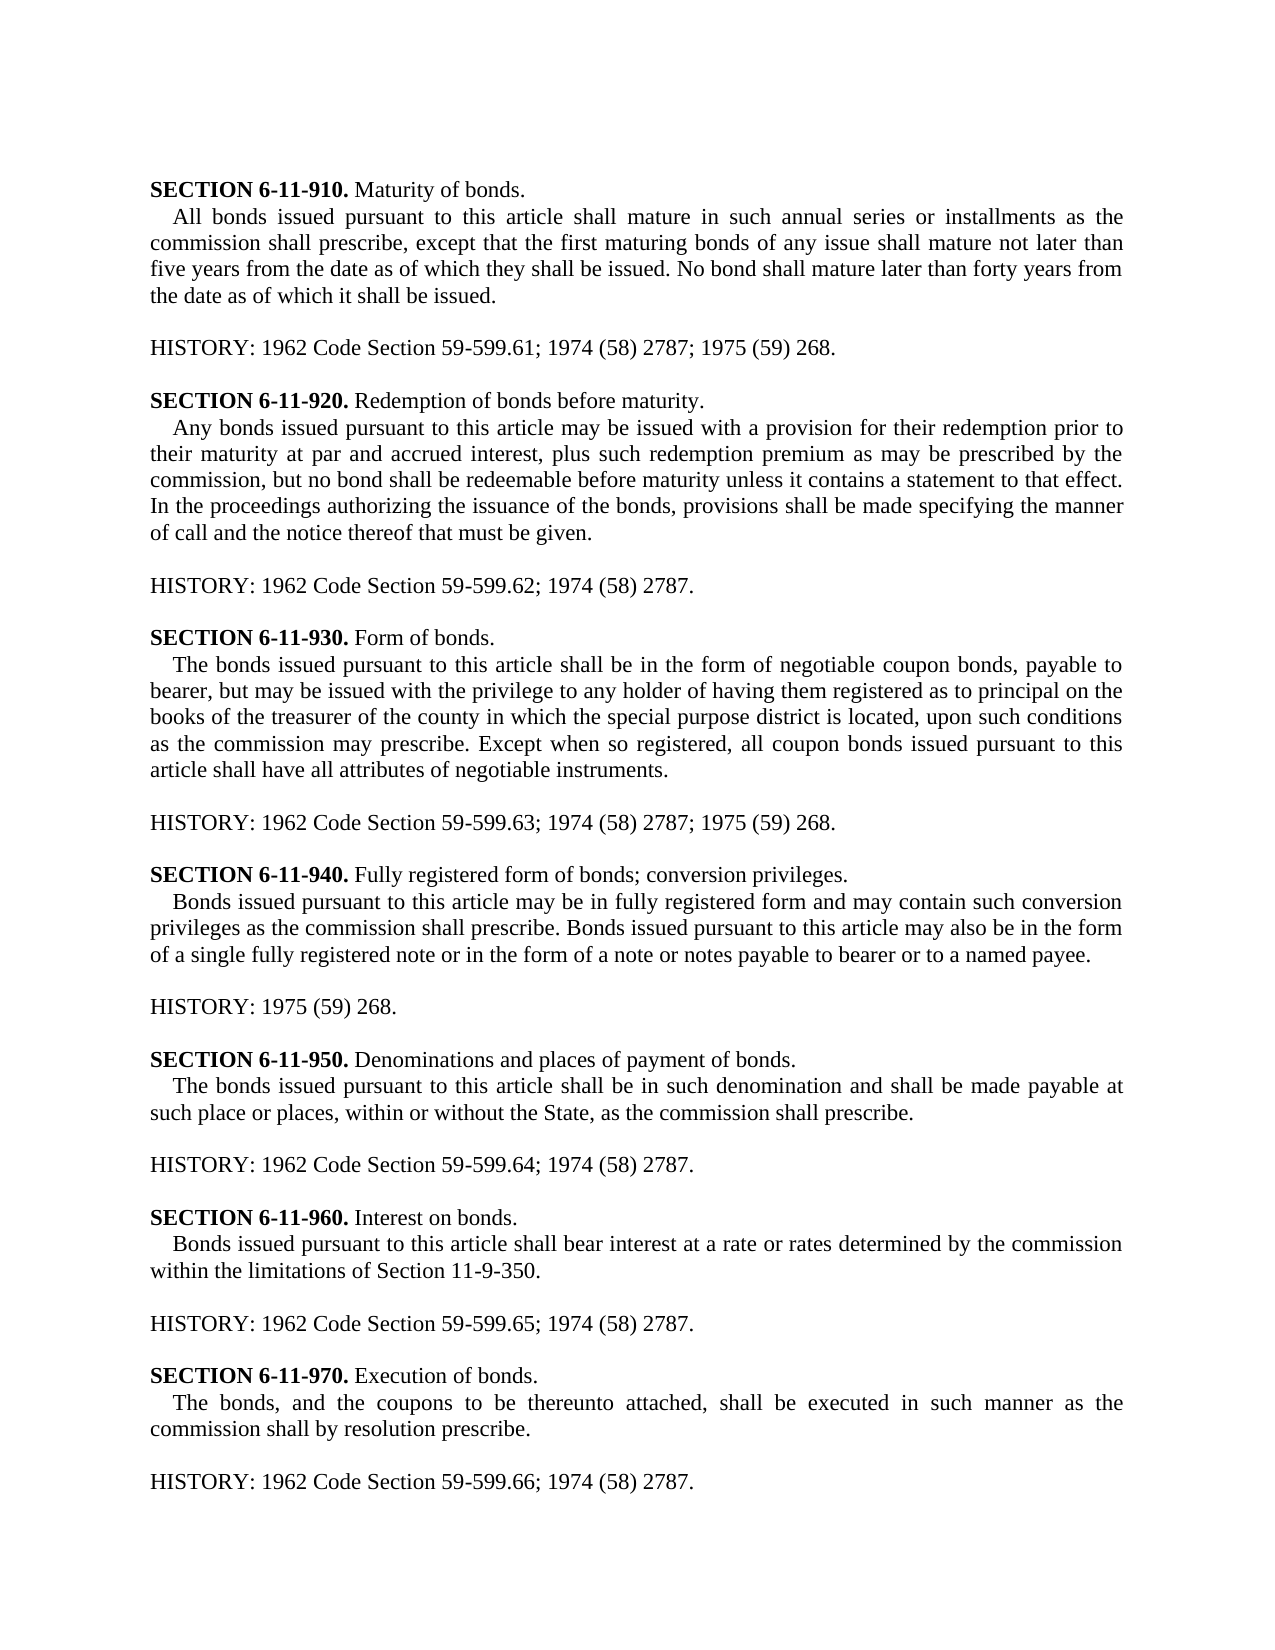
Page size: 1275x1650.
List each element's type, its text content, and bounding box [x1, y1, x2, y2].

text SECTION 6-11-910. Maturity of bonds. [150, 176, 1125, 203]
text SECTION 6-11-950. Denominations and places of payment of bonds. [150, 1046, 1125, 1072]
text The bonds, and the coupons to be thereunto attached, shall be executed in such manner as the commission shall by resolution prescribe. [150, 1389, 1125, 1441]
text SECTION 6-11-970. Execution of bonds. [150, 1362, 1125, 1389]
text HISTORY: 1962 Code Section 59-599.62; 1974 (58) 2787. [150, 572, 1125, 598]
text HISTORY: 1962 Code Section 59-599.63; 1974 (58) 2787; 1975 (59) 268. [150, 809, 1125, 835]
text The bonds issued pursuant to this article shall be in the form of negotiable coupon bonds, payable to bearer, but may be issued with the privilege to any holder of having them registered as to principal on the books of the treasurer of the county in which the special purpose district is located, upon such conditions as the commission may prescribe. Except when so registered, all coupon bonds issued pursuant to this article shall have all attributes of negotiable instruments. [150, 651, 1125, 782]
text Bonds issued pursuant to this article may be in fully registered form and may contain such conversion privileges as the commission shall prescribe. Bonds issued pursuant to this article may also be in the form of a single fully registered note or in the form of a note or notes payable to bearer or to a named payee. [150, 888, 1125, 967]
text HISTORY: 1975 (59) 268. [150, 993, 1125, 1020]
text SECTION 6-11-920. Redemption of bonds before maturity. [150, 387, 1125, 413]
text Bonds issued pursuant to this article shall bear interest at a rate or rates determined by the commission within the limitations of Section 11-9-350. [150, 1231, 1125, 1283]
text SECTION 6-11-940. Fully registered form of bonds; conversion privileges. [150, 862, 1125, 888]
text The bonds issued pursuant to this article shall be in such denomination and shall be made payable at such place or places, within or without the State, as the commission shall prescribe. [150, 1072, 1125, 1125]
text HISTORY: 1962 Code Section 59-599.64; 1974 (58) 2787. [150, 1151, 1125, 1178]
text HISTORY: 1962 Code Section 59-599.66; 1974 (58) 2787. [150, 1468, 1125, 1494]
text HISTORY: 1962 Code Section 59-599.65; 1974 (58) 2787. [150, 1309, 1125, 1336]
text SECTION 6-11-960. Interest on bonds. [150, 1204, 1125, 1231]
text Any bonds issued pursuant to this article may be issued with a provision for their redemption prior to their maturity at par and accrued interest, plus such redemption premium as may be prescribed by the commission, but no bond shall be redeemable before maturity unless it contains a statement to that effect. In the proceedings authorizing the issuance of the bonds, provisions shall be made specifying the manner of call and the notice thereof that must be given. [150, 413, 1125, 545]
text SECTION 6-11-930. Form of bonds. [150, 624, 1125, 651]
text All bonds issued pursuant to this article shall mature in such annual series or installments as the commission shall prescribe, except that the first maturing bonds of any issue shall mature not later than five years from the date as of which they shall be issued. No bond shall mature later than forty years from the date as of which it shall be issued. [150, 203, 1125, 308]
text HISTORY: 1962 Code Section 59-599.61; 1974 (58) 2787; 1975 (59) 268. [150, 334, 1125, 361]
